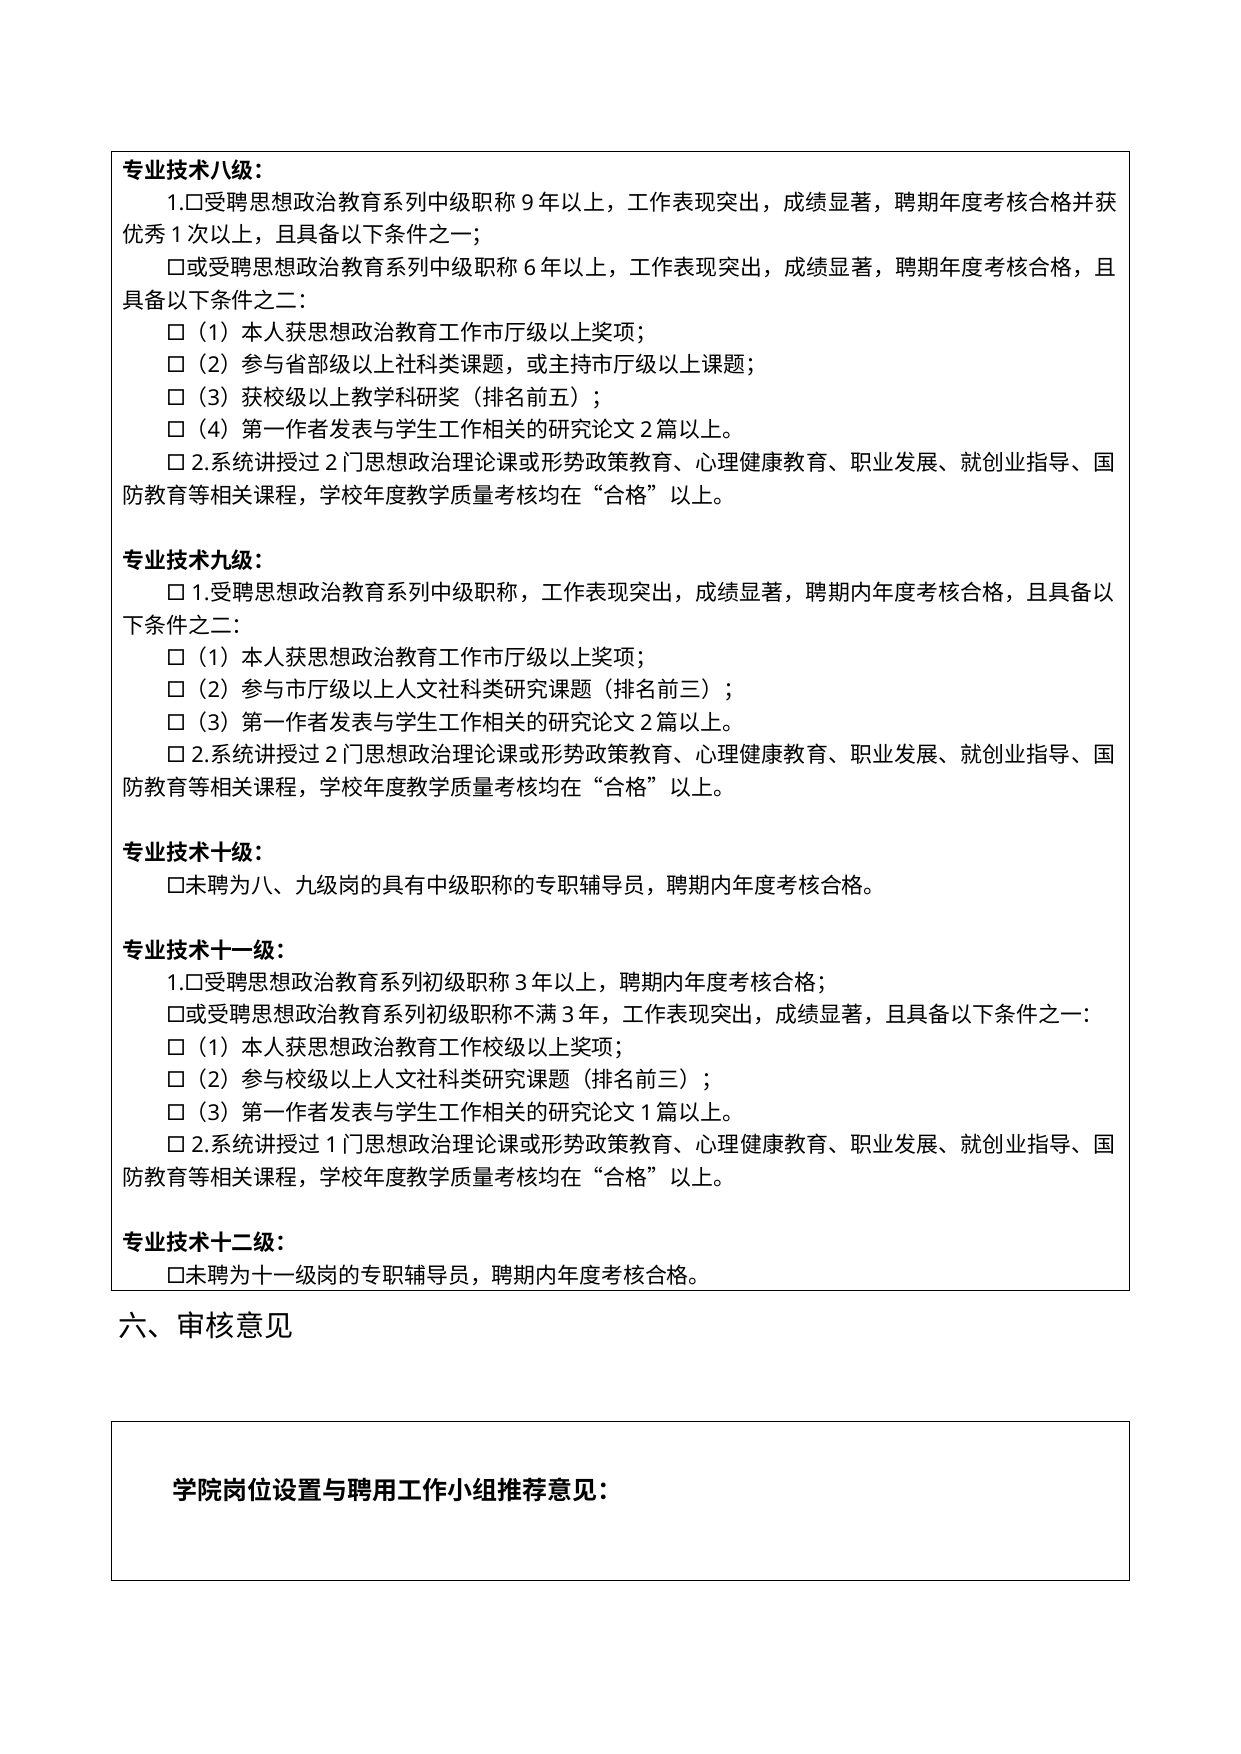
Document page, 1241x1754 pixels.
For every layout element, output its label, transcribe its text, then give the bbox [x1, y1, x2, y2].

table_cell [112, 152, 1129, 1290]
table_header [112, 1422, 1129, 1580]
list 审核意见 [118, 1291, 1122, 1356]
